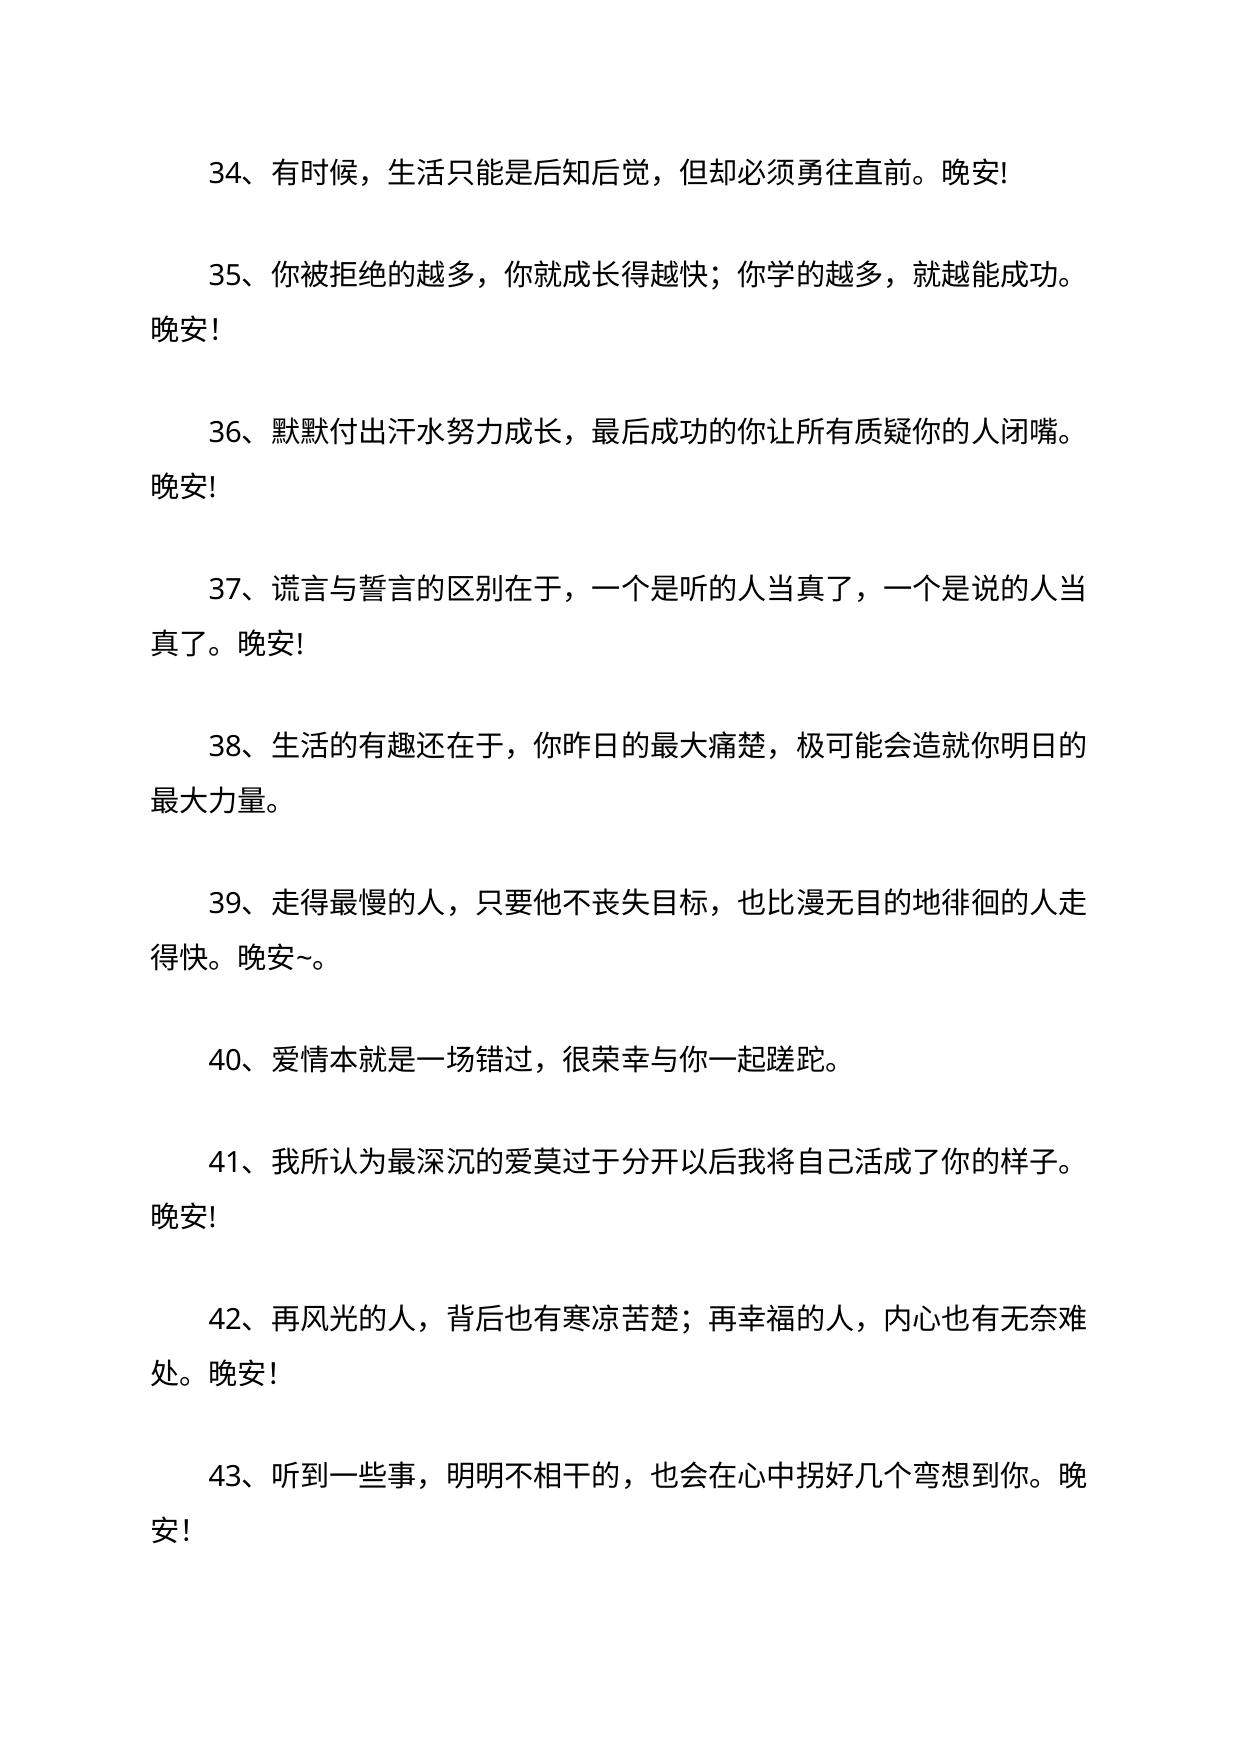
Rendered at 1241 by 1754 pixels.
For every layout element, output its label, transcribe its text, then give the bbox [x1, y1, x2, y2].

text 41、我所认为最深沉的爱莫过于分开以后我将自己活成了你的样子。晚安! [150, 1138, 1090, 1236]
text 38、生活的有趣还在于，你昨日的最大痛楚，极可能会造就你明日的最大力量。 [150, 723, 1090, 820]
text 40、爱情本就是一场错过，很荣幸与你一起蹉跎。 [150, 1036, 1090, 1079]
text 42、再风光的人，背后也有寒凉苦楚；再幸福的人，内心也有无奈难处。晚安！ [150, 1295, 1090, 1393]
text 35、你被拒绝的越多，你就成长得越快；你学的越多，就越能成功。晚安！ [150, 252, 1090, 349]
text 43、听到一些事，明明不相干的，也会在心中拐好几个弯想到你。晚安！ [150, 1452, 1090, 1549]
text 37、谎言与誓言的区别在于，一个是听的人当真了，一个是说的人当真了。晚安! [150, 566, 1090, 663]
text 39、走得最慢的人，只要他不丧失目标，也比漫无目的地徘徊的人走得快。晚安~。 [150, 879, 1090, 977]
text 34、有时候，生活只能是后知后觉，但却必须勇往直前。晚安! [150, 150, 1090, 192]
text 36、默默付出汗水努力成长，最后成功的你让所有质疑你的人闭嘴。晚安! [150, 409, 1090, 506]
